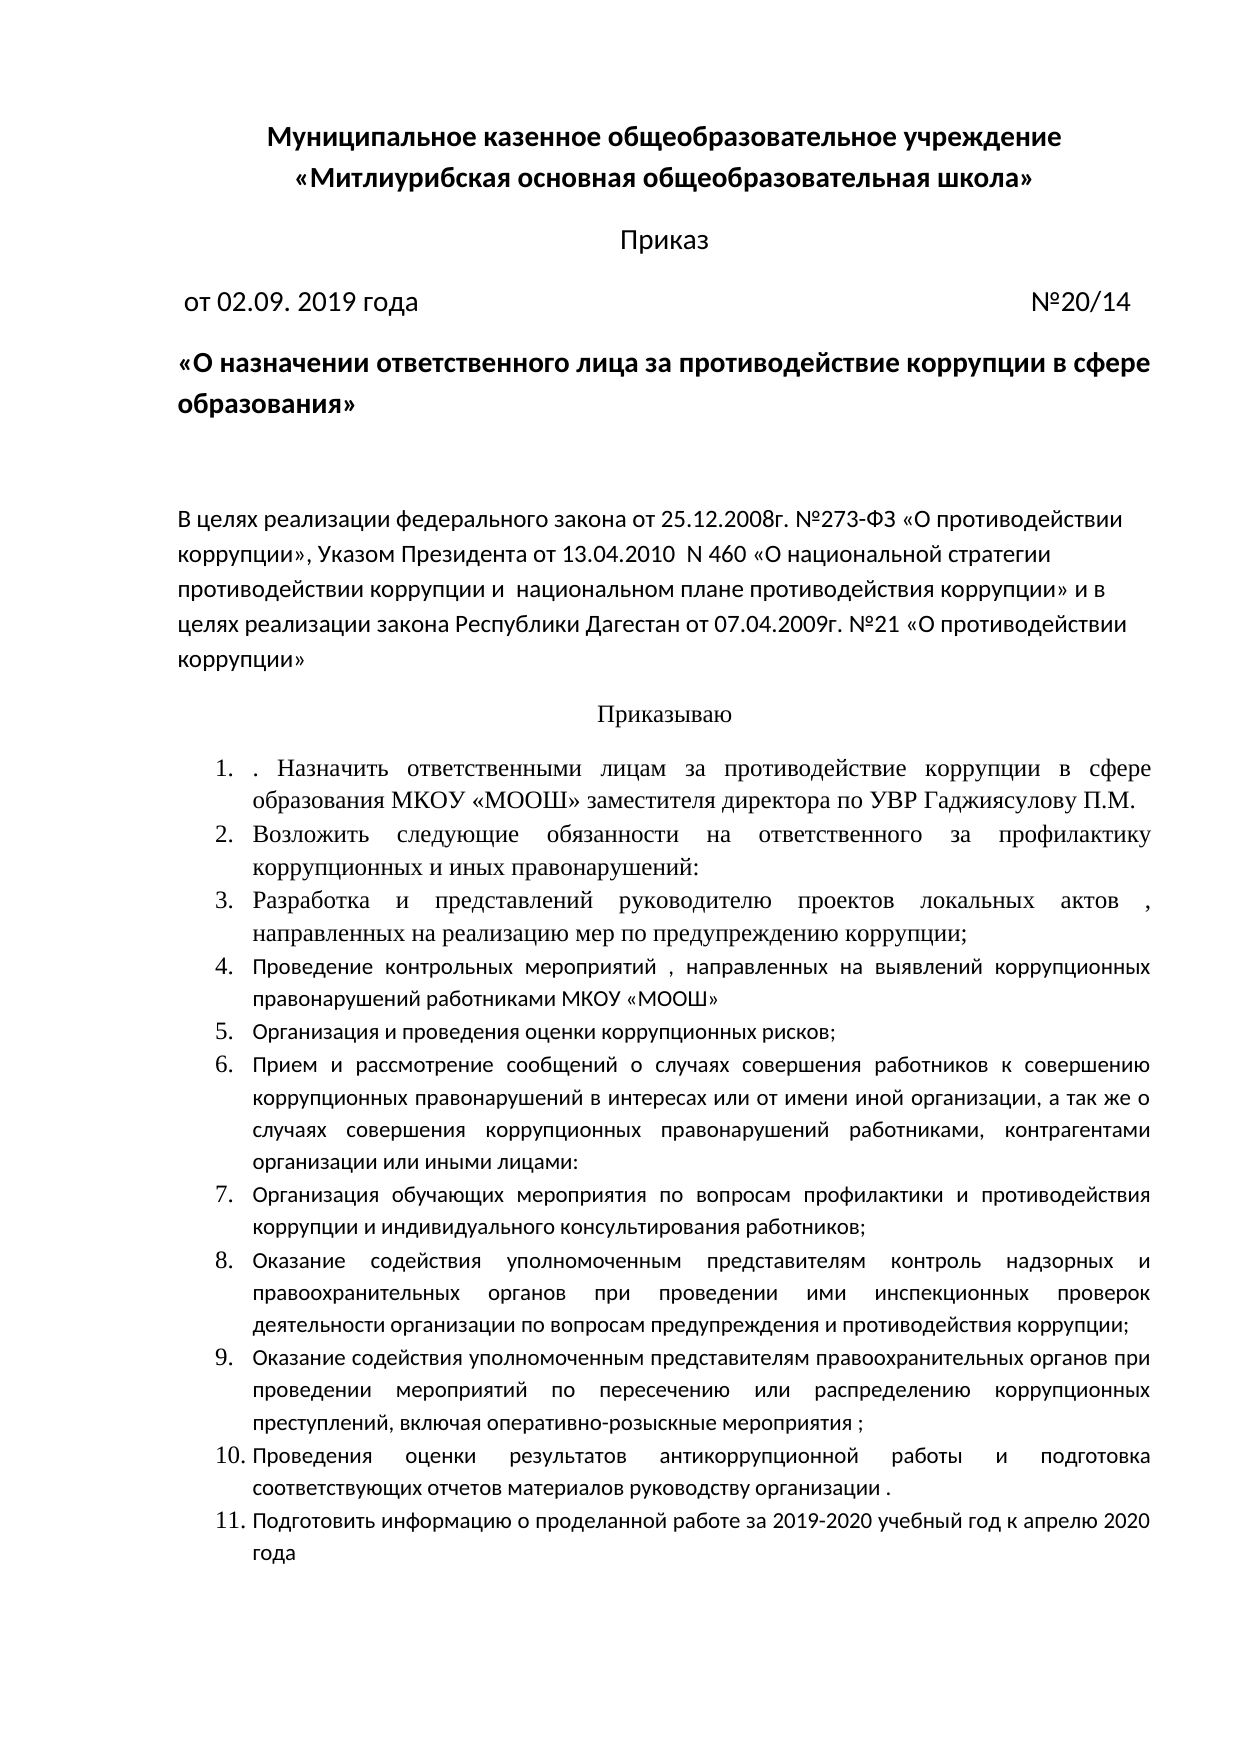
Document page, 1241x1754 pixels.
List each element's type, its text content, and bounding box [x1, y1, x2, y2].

list Прием и рассмотрение сообщений о случаях совершения работников к совершению коррупционных правонарушений в интересах или от имени иной организации, а так же о случаях совершения коррупционных правонарушений работниками, контрагентами организации или иными лицами: [215, 1049, 1152, 1175]
text Приказ [177, 221, 1152, 256]
list Разработка и представлений руководителю проектов локальных актов , направленных на реализацию мер по предупреждению коррупции; [215, 885, 1152, 946]
list . Назначить ответственными лицам за противодействие коррупции в сфере образования МКОУ «МООШ» заместителя директора по УВР Гаджиясулову П.М. [215, 753, 1152, 814]
list Организация и проведения оценки коррупционных рисков; [215, 1016, 1152, 1045]
list Проведение контрольных мероприятий , направленных на выявлений коррупционных правонарушений работниками МКОУ «МООШ» [215, 951, 1152, 1012]
list Оказание содействия уполномоченным представителям контроль надзорных и правоохранительных органов при проведении ими инспекционных проверок деятельности организации по вопросам предупреждения и противодействия коррупции; [215, 1245, 1152, 1338]
list Возложить следующие обязанности на ответственного за профилактику коррупционных и иных правонарушений: [215, 819, 1152, 880]
text от 02.09. 2019 года №20/14 [177, 283, 1152, 318]
list Подготовить информацию о проделанной работе за 2019-2020 учебный год к апрелю 2020 года [215, 1505, 1152, 1567]
text Муниципальное казенное общеобразовательное учреждение «Митлиурибская основная общеобразовательная школа» [177, 118, 1152, 195]
list Организация обучающих мероприятия по вопросам профилактики и противодействия коррупции и индивидуального консультирования работников; [215, 1179, 1152, 1241]
list Проведения оценки результатов антикоррупционной работы и подготовка соответствующих отчетов материалов руководству организации . [215, 1440, 1152, 1501]
text «О назначении ответственного лица за противодействие коррупции в сфере образования» [177, 344, 1152, 421]
list Оказание содействия уполномоченным представителям правоохранительных органов при проведении мероприятий по пересечению или распределению коррупционных преступлений, включая оперативно-розыскные мероприятия ; [215, 1342, 1152, 1436]
text Приказываю [177, 699, 1152, 727]
text В целях реализации федерального закона от 25.12.2008г. №273-ФЗ «О противодействии коррупции», Указом Президента от 13.04.2010 N 460 «О национальной стратегии противодействии коррупции и национальном плане противодействия коррупции» и в целях реализации закона Республики Дагестан от 07.04.2009г. №21 «О противодействии коррупции» [177, 503, 1152, 673]
